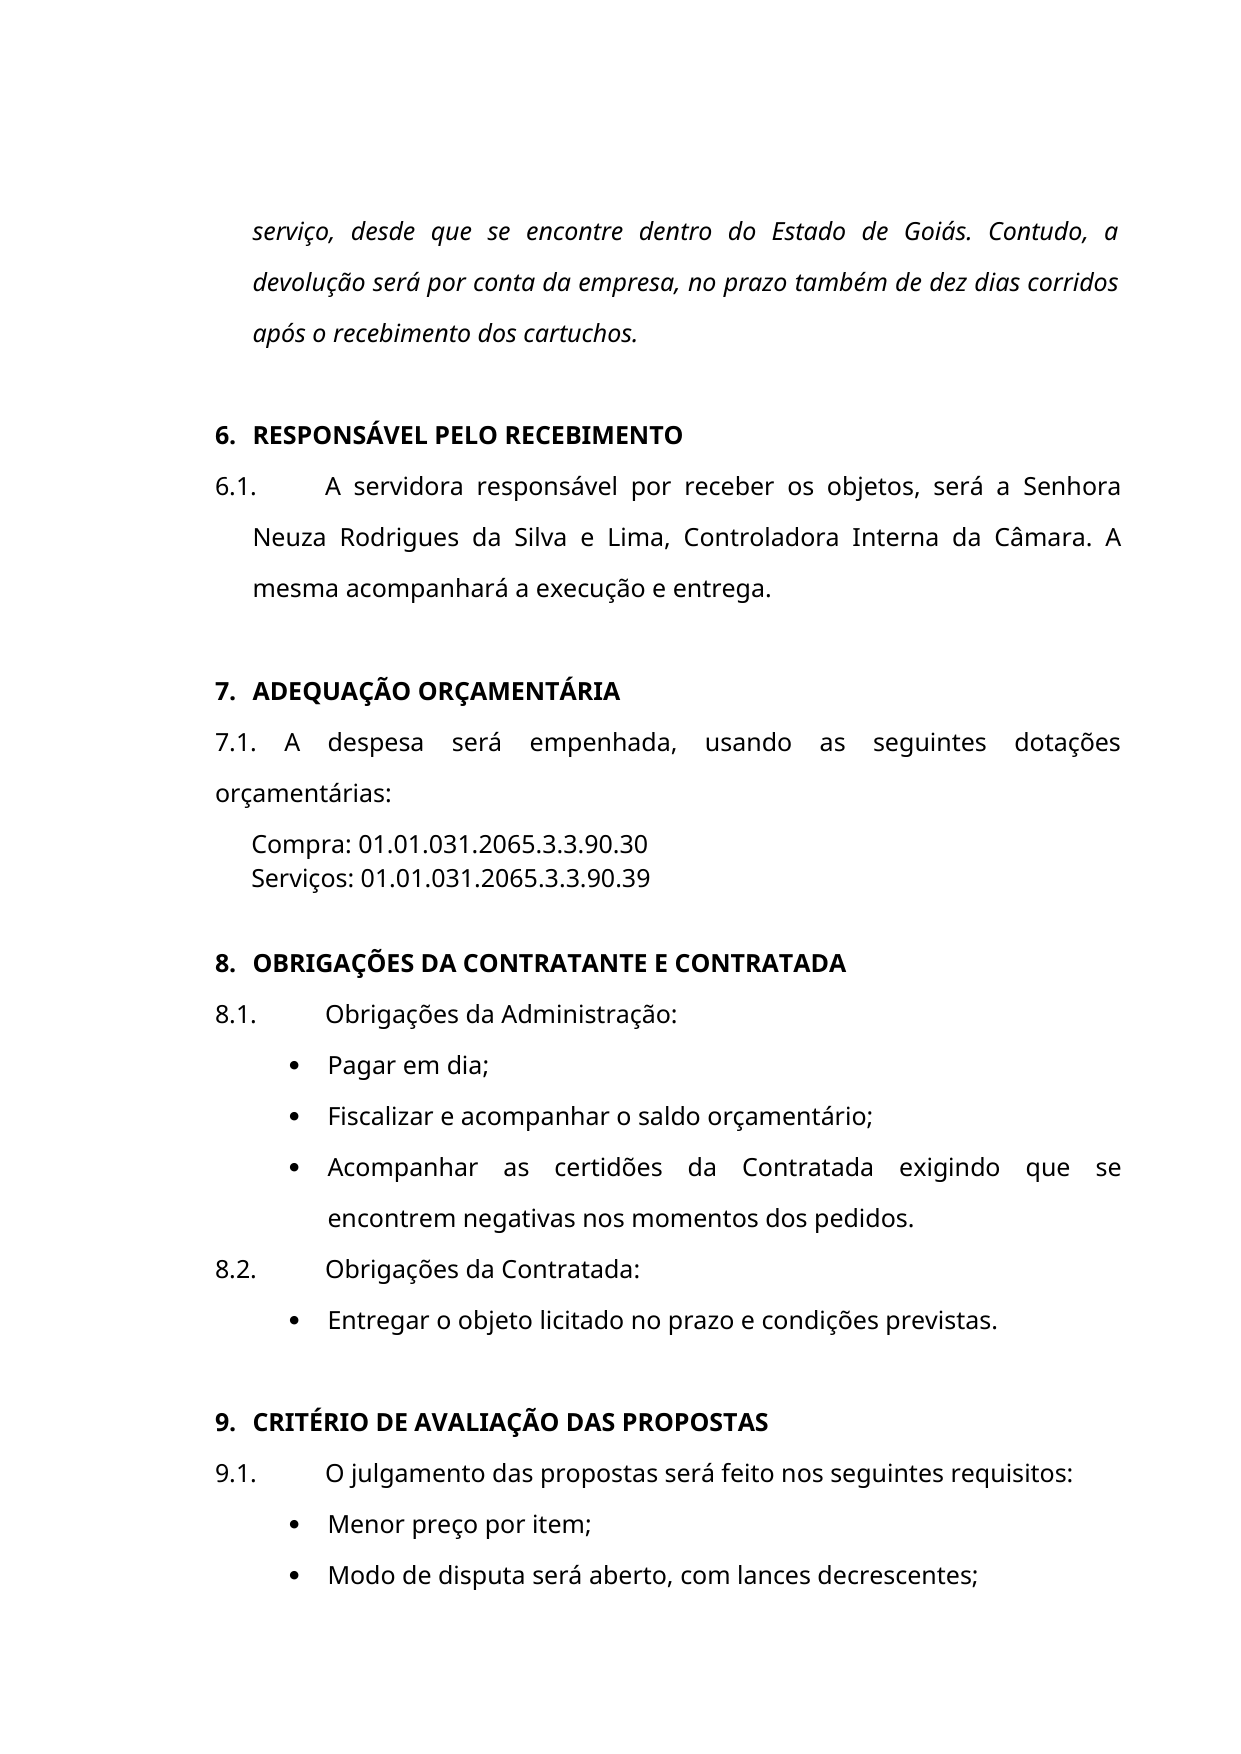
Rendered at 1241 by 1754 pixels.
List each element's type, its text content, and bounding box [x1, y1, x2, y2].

list RESPONSÁVEL PELO RECEBIMENTO [215, 418, 1122, 452]
list OBRIGAÇÕES DA CONTRATANTE E CONTRATADA [215, 946, 1122, 979]
text Serviços: 01.01.031.2065.3.3.90.39 [251, 860, 1063, 894]
list Obrigações da Administração: [215, 997, 1122, 1031]
list Acompanhar as certidões da Contratada exigindo que se encontrem negativas nos momentos dos pedidos. [290, 1150, 1122, 1235]
list ADEQUAÇÃO ORÇAMENTÁRIA [215, 673, 1122, 707]
text Compra: 01.01.031.2065.3.3.90.30 [251, 826, 1063, 860]
list CRITÉRIO DE AVALIAÇÃO DAS PROPOSTAS [215, 1405, 1122, 1439]
list Entregar o objeto licitado no prazo e condições previstas. [290, 1303, 1122, 1337]
list Pagar em dia; [290, 1048, 1122, 1082]
list Modo de disputa será aberto, com lances decrescentes; [290, 1558, 1122, 1592]
list Menor preço por item; [290, 1507, 1122, 1541]
list Fiscalizar e acompanhar o saldo orçamentário; [290, 1099, 1122, 1133]
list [215, 214, 1122, 350]
text 7.1. A despesa será empenhada, usando as seguintes dotações orçamentárias: [215, 724, 1122, 809]
list A servidora responsável por receber os objetos, será a Senhora Neuza Rodrigues da Silva e Lima, Controladora Interna da Câmara. A mesma acompanhará a execução e entrega. [215, 469, 1122, 605]
list O julgamento das propostas será feito nos seguintes requisitos: [215, 1456, 1122, 1490]
list Obrigações da Contratada: [215, 1252, 1122, 1286]
